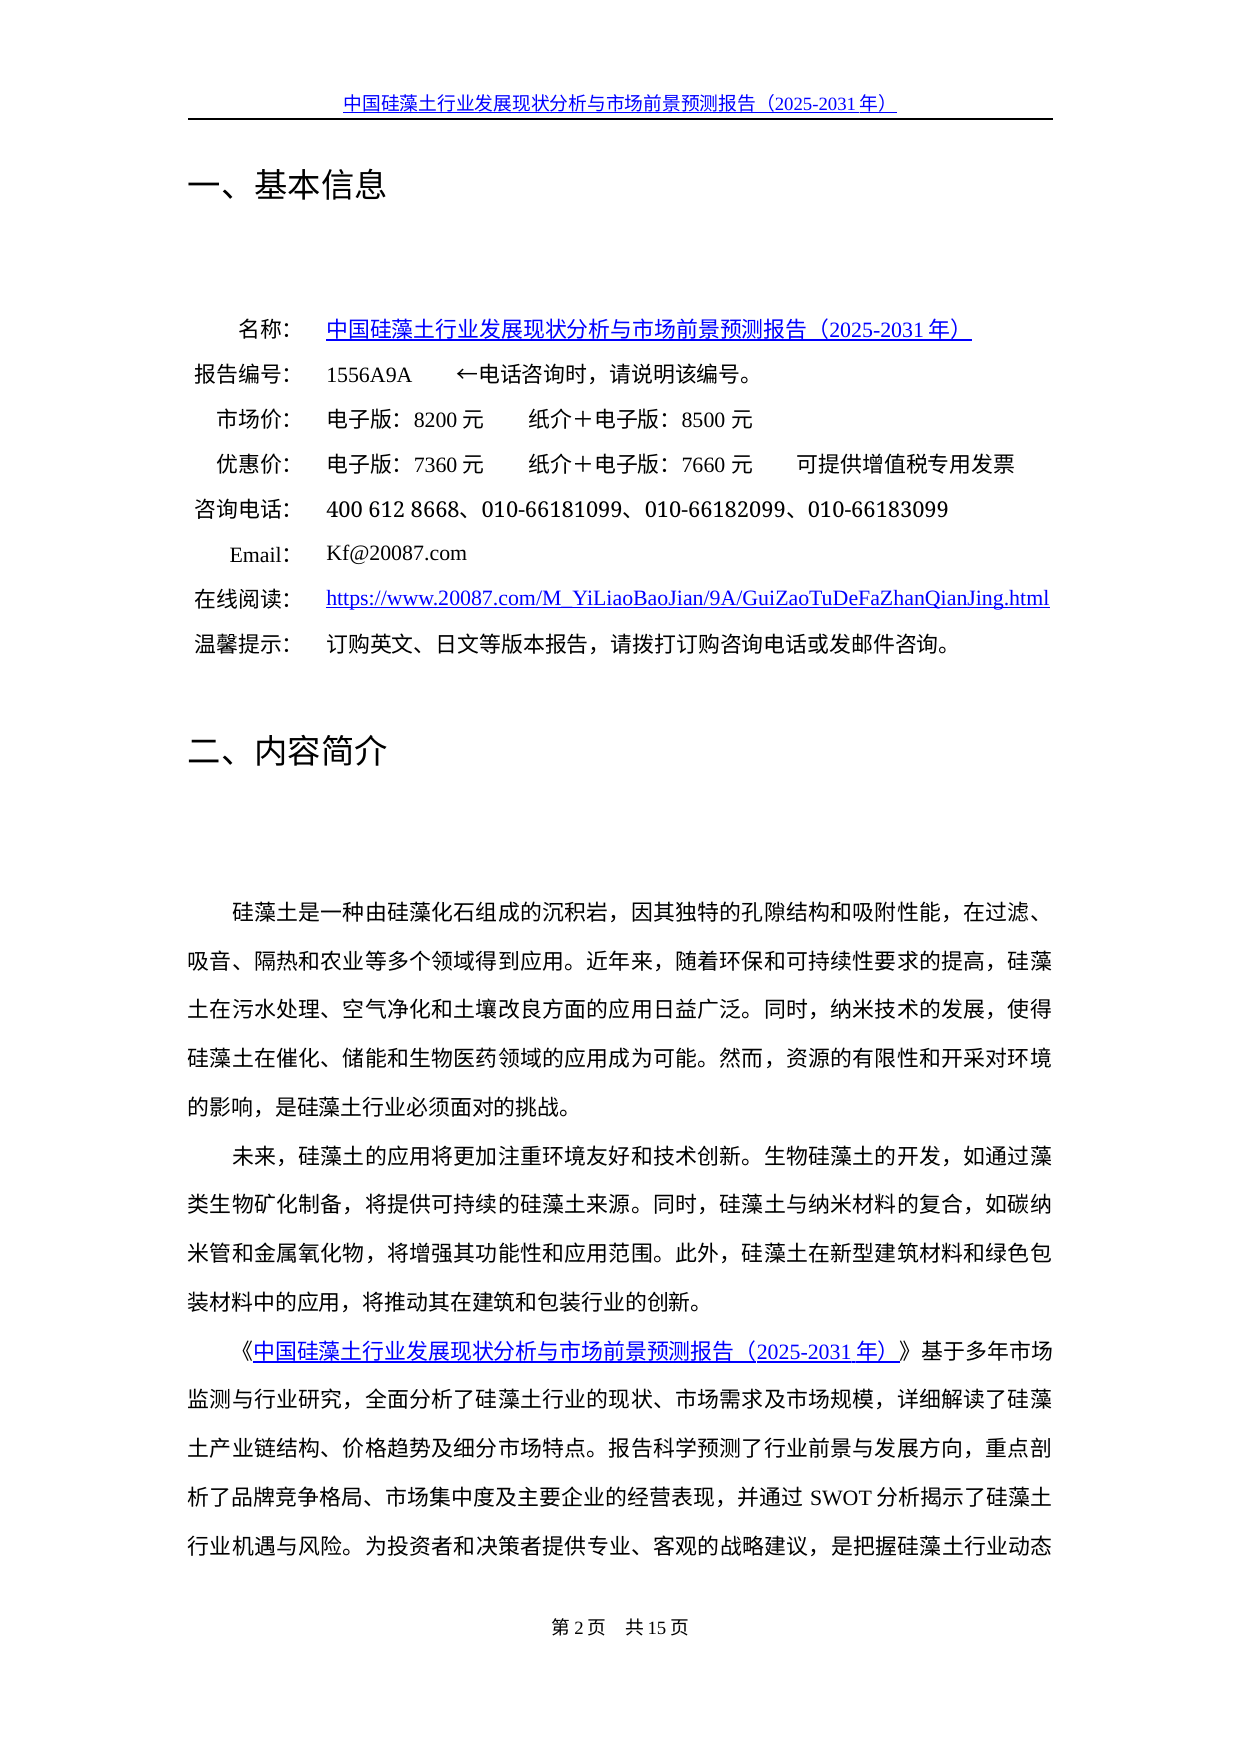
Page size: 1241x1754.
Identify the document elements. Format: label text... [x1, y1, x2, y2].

table_cell 温馨提示： [167, 627, 315, 672]
table_cell 400 612 8668、010-66181099、010-66182099、010-66183099 [315, 492, 1073, 537]
table_cell 优惠价： [167, 447, 315, 492]
table_cell Kf@20087.com [315, 537, 1073, 582]
title 一、基本信息 [187, 150, 1053, 215]
table_cell [315, 582, 1073, 627]
table_cell 订购英文、日文等版本报告，请拨打订购咨询电话或发邮件咨询。 [315, 627, 1073, 672]
table_cell 1556A9A ←电话咨询时，请说明该编号。 [315, 357, 1073, 402]
table_header 名称： [167, 312, 315, 357]
table_cell 电子版：7360 元 纸介＋电子版：7660 元 可提供增值税专用发票 [315, 447, 1073, 492]
table_cell 市场价： [167, 402, 315, 447]
table_cell 报告编号： [167, 357, 315, 402]
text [187, 894, 1053, 1561]
table_cell 咨询电话： [167, 492, 315, 537]
title 二、内容简介 [187, 717, 1053, 782]
table_header 中国硅藻土行业发展现状分析与市场前景预测报告（2025-2031年） [315, 312, 1073, 357]
table_cell 在线阅读： [167, 582, 315, 627]
table_cell Email： [167, 537, 315, 582]
table_cell 电子版：8200 元 纸介＋电子版：8500 元 [315, 402, 1073, 447]
